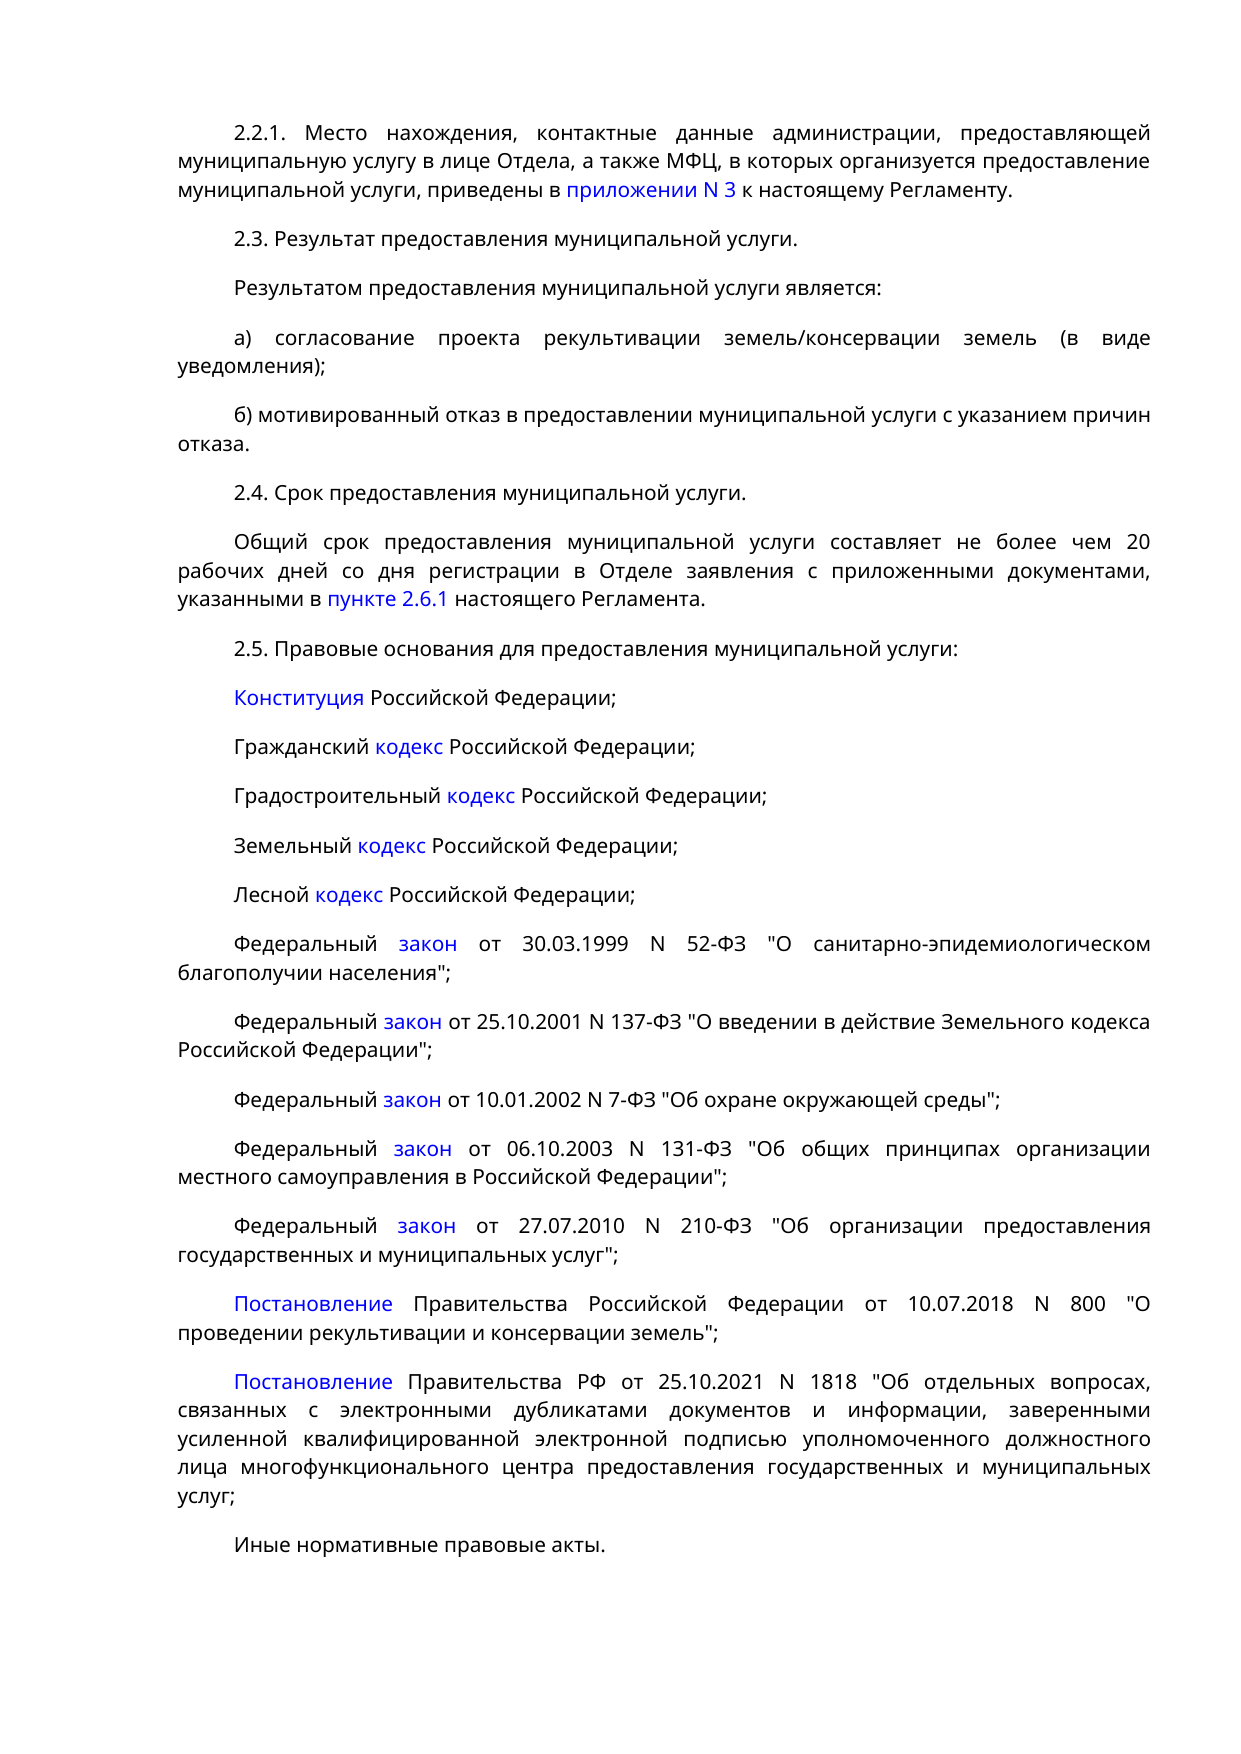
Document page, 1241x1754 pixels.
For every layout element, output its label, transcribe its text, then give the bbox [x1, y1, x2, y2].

text 2.4. Срок предоставления муниципальной услуги. [177, 478, 1152, 507]
text Конституция Российской Федерации; [177, 683, 1152, 711]
text 2.5. Правовые основания для предоставления муниципальной услуги: [177, 634, 1152, 662]
text Федеральный закон от 27.07.2010 N 210-ФЗ "Об организации предоставления государственных и муниципальных услуг"; [177, 1212, 1152, 1268]
text Лесной кодекс Российской Федерации; [177, 880, 1152, 908]
text Гражданский кодекс Российской Федерации; [177, 732, 1152, 761]
text Федеральный закон от 10.01.2002 N 7-ФЗ "Об охране окружающей среды"; [177, 1085, 1152, 1113]
text Постановление Правительства РФ от 25.10.2021 N 1818 "Об отдельных вопросах, связанных с электронными дубликатами документов и информации, заверенными усиленной квалифицированной электронной подписью уполномоченного должностного лица многофункционального центра предоставления государственных и муниципальных услуг; [177, 1367, 1152, 1509]
text Земельный кодекс Российской Федерации; [177, 831, 1152, 859]
text Федеральный закон от 25.10.2001 N 137-ФЗ "О введении в действие Земельного кодекса Российской Федерации"; [177, 1007, 1152, 1064]
text 2.3. Результат предоставления муниципальной услуги. [177, 224, 1152, 253]
text Результатом предоставления муниципальной услуги является: [177, 273, 1152, 302]
text б) мотивированный отказ в предоставлении муниципальной услуги с указанием причин отказа. [177, 401, 1152, 457]
text а) согласование проекта рекультивации земель/консервации земель (в виде уведомления); [177, 323, 1152, 380]
text Федеральный закон от 30.03.1999 N 52-ФЗ "О санитарно-эпидемиологическом благополучии населения"; [177, 929, 1152, 986]
text Градостроительный кодекс Российской Федерации; [177, 781, 1152, 810]
text Общий срок предоставления муниципальной услуги составляет не более чем 20 рабочих дней со дня регистрации в Отделе заявления с приложенными документами, указанными в пункте 2.6.1 настоящего Регламента. [177, 527, 1152, 613]
text Иные нормативные правовые акты. [177, 1530, 1152, 1558]
text Постановление Правительства Российской Федерации от 10.07.2018 N 800 "О проведении рекультивации и консервации земель"; [177, 1289, 1152, 1346]
text Федеральный закон от 06.10.2003 N 131-ФЗ "Об общих принципах организации местного самоуправления в Российской Федерации"; [177, 1134, 1152, 1191]
text 2.2.1. Место нахождения, контактные данные администрации, предоставляющей муниципальную услугу в лице Отдела, а также МФЦ, в которых организуется предоставление муниципальной услуги, приведены в приложении N 3 к настоящему Регламенту. [177, 118, 1152, 203]
